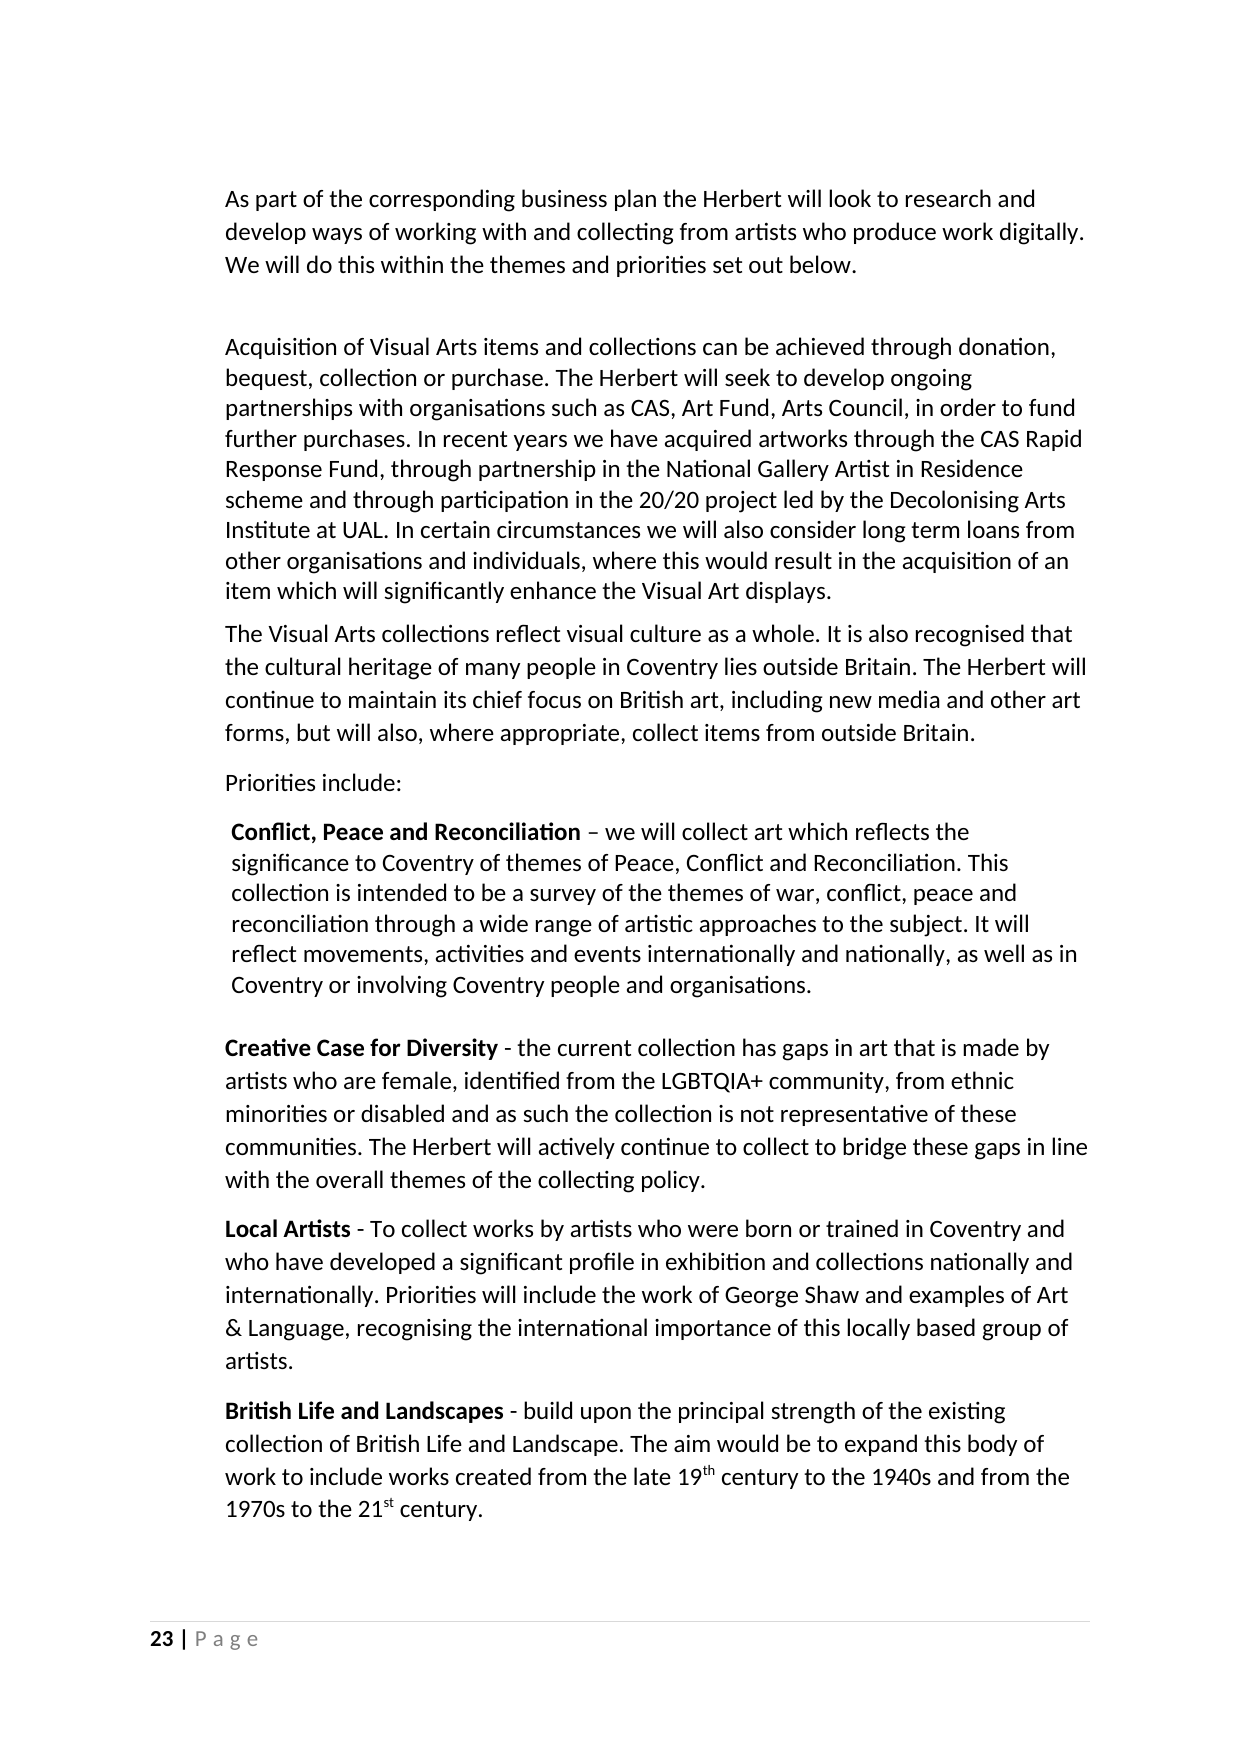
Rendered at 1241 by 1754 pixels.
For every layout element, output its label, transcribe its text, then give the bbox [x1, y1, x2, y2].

text Local Artists - To collect works by artists who were born or trained in Coventry and who have developed a significant profile in exhibition and collections nationally and internationally. Priorities will include the work of George Shaw and examples of Art & Language, recognising the international importance of this locally based group of artists. [225, 1214, 1090, 1376]
text Acquisition of Visual Arts items and collections can be achieved through donation, bequest, collection or purchase. The Herbert will seek to develop ongoing partnerships with organisations such as CAS, Art Fund, Arts Council, in order to fund further purchases. In recent years we have acquired artworks through the CAS Rapid Response Fund, through partnership in the National Gallery Artist in Residence scheme and through participation in the 20/20 project led by the Decolonising Arts Institute at UAL. In certain circumstances we will also consider long term loans from other organisations and individuals, where this would result in the acquisition of an item which will significantly enhance the Visual Art displays. [225, 331, 1090, 606]
list Priorities include: [225, 767, 1090, 797]
text Conflict, Peace and Reconciliation – we will collect art which reflects the significance to Coventry of themes of Peace, Conflict and Reconciliation. This collection is intended to be a survey of the themes of war, conflict, peace and reconciliation through a wide range of artistic approaches to the subject. It will reflect movements, activities and events internationally and nationally, as well as in Coventry or involving Coventry people and organisations. [231, 816, 1090, 999]
text The Visual Arts collections reflect visual culture as a whole. It is also recognised that the cultural heritage of many people in Coventry lies outside Britain. The Herbert will continue to maintain its chief focus on British art, including new media and other art forms, but will also, where appropriate, collect items from outside Britain. [225, 618, 1090, 748]
list Creative Case for Diversity - the current collection has gaps in art that is made by artists who are female, identified from the LGBTQIA+ community, from ethnic minorities or disabled and as such the collection is not representative of these communities. The Herbert will actively continue to collect to bridge these gaps in line with the overall themes of the collecting policy. [225, 1032, 1090, 1194]
list As part of the corresponding business plan the Herbert will look to research and develop ways of working with and collecting from artists who produce work digitally. We will do this within the themes and priorities set out below. [225, 183, 1090, 279]
list British Life and Landscapes - build upon the principal strength of the existing collection of British Life and Landscape. The aim would be to expand this body of work to include works created from the late 19th century to the 1940s and from the 1970s to the 21st century. [225, 1395, 1090, 1524]
